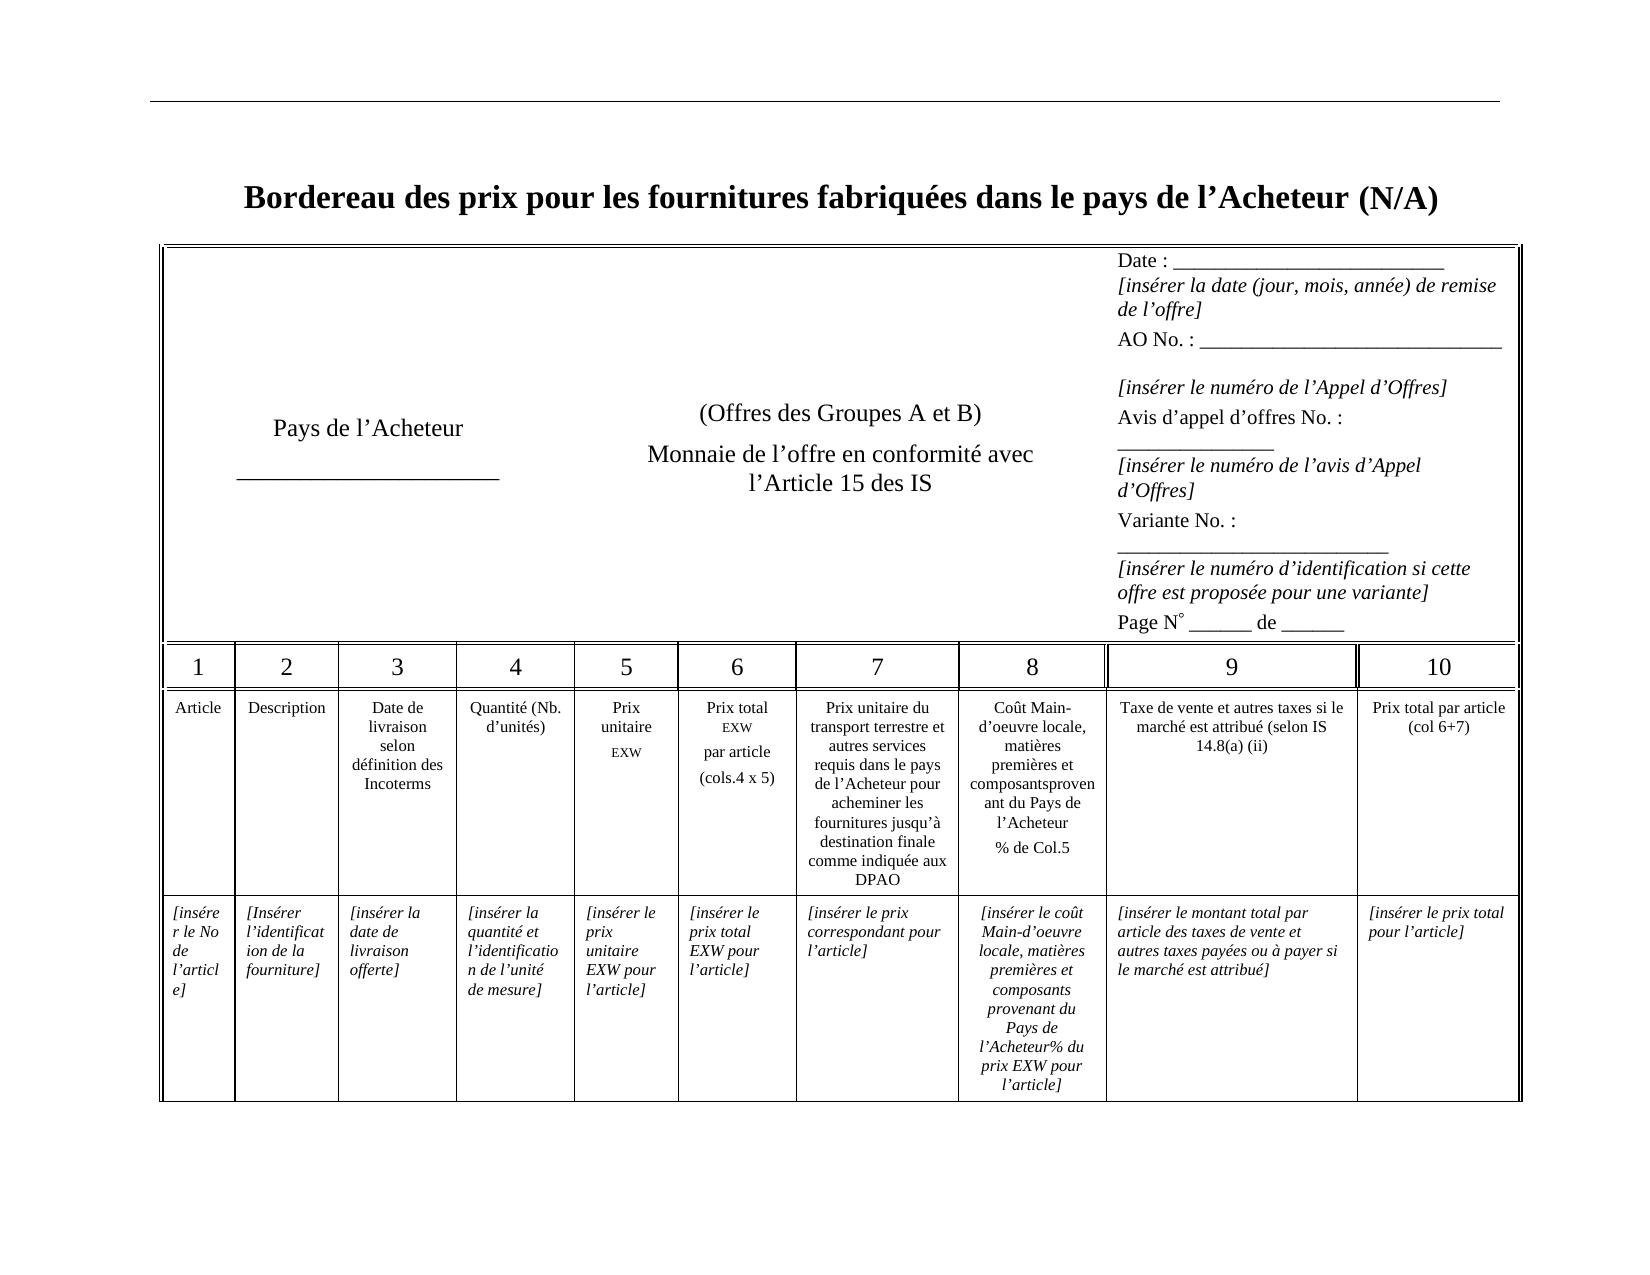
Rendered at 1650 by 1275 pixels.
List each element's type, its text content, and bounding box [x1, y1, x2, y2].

table_cell Taxe de vente et autres taxes si le marché est attribué (selon IS 14.8(a) (ii) [1107, 691, 1357, 895]
table_cell Date de livraison selon définition des Incoterms [339, 691, 456, 895]
table_cell [insérer le montant total par article des taxes de vente et autres taxes payées ou à payer si le marché est attribué] [1107, 896, 1357, 1101]
table_cell Prix total par article (col 6+7) [1358, 687, 1521, 895]
table_cell 7 [797, 645, 958, 687]
table_cell 2 [236, 645, 338, 687]
table_cell [insérer le No de l’article] [164, 896, 234, 1101]
table_cell 5 [575, 645, 677, 687]
table_cell 6 [679, 645, 795, 687]
table_cell [insérer la quantité et l’identification de l’unité de mesure] [457, 896, 574, 1101]
table_cell [insérer le prix unitaire EXW pour l’article] [575, 896, 678, 1101]
table_cell [insérer le prix total pour l’article] [1358, 896, 1518, 1101]
table_cell [insérer le prix correspondant pour l’article] [797, 896, 958, 1101]
table_cell Prix total exw par article (cols.4 x 5) [679, 691, 796, 895]
table_header Bordereau des prix pour les fournitures fabriquées dans le pays de l’Acheteur (N/A) [161, 150, 1521, 244]
table_cell Article [161, 687, 234, 895]
table_cell Description [236, 691, 338, 895]
table_cell [insérer le prix total EXW pour l’article] [679, 896, 796, 1101]
table_cell 8 [960, 645, 1104, 687]
table_cell 3 [339, 645, 456, 687]
table_cell 1 [161, 641, 234, 687]
table_cell 9 [1109, 645, 1355, 687]
table_cell (Offres des Groupes A et B) Monnaie de l’offre en conformité avec l’Article 15 des IS [575, 248, 1106, 641]
table_cell Pays de l’Acheteur _____________________ [161, 244, 574, 641]
table_cell Prix unitaire du transport terrestre et autres services requis dans le pays de l’Acheteur pour acheminer les fournitures jusqu’à destination finale comme indiquée aux DPAO [797, 691, 958, 895]
table_cell 4 [457, 645, 574, 687]
table_cell [Insérer l’identification de la fourniture] [236, 896, 338, 1101]
table_cell Quantité (Nb. d’unités) [457, 691, 574, 895]
table_cell Prix unitaire exw [575, 691, 678, 895]
table_cell 10 [1357, 641, 1521, 687]
table_cell Date : __________________________ [insérer la date (jour, mois, année) de remise de l’offre] AO No. : _____________________________ [insérer le numéro de l’Appel d’Offres] Avis d’appel d’offres No. : _______________ [insérer le numéro de l’avis d’Appel d’Offres] Variante No. : __________________________ [insérer le numéro d’identification si cette offre est proposée pour une variante] Page N ______ de ______ [1106, 244, 1521, 641]
table_cell Coût Main-d’oeuvre locale, matières premières et composantsprovenant du Pays de l’Acheteur % de Col.5 [959, 691, 1106, 895]
table_cell [insérer le coût Main-d’oeuvre locale, matières premières et composants provenant du Pays de l’Acheteur% du prix EXW pour l’article] [959, 896, 1106, 1101]
table_cell [insérer la date de livraison offerte] [339, 896, 456, 1101]
